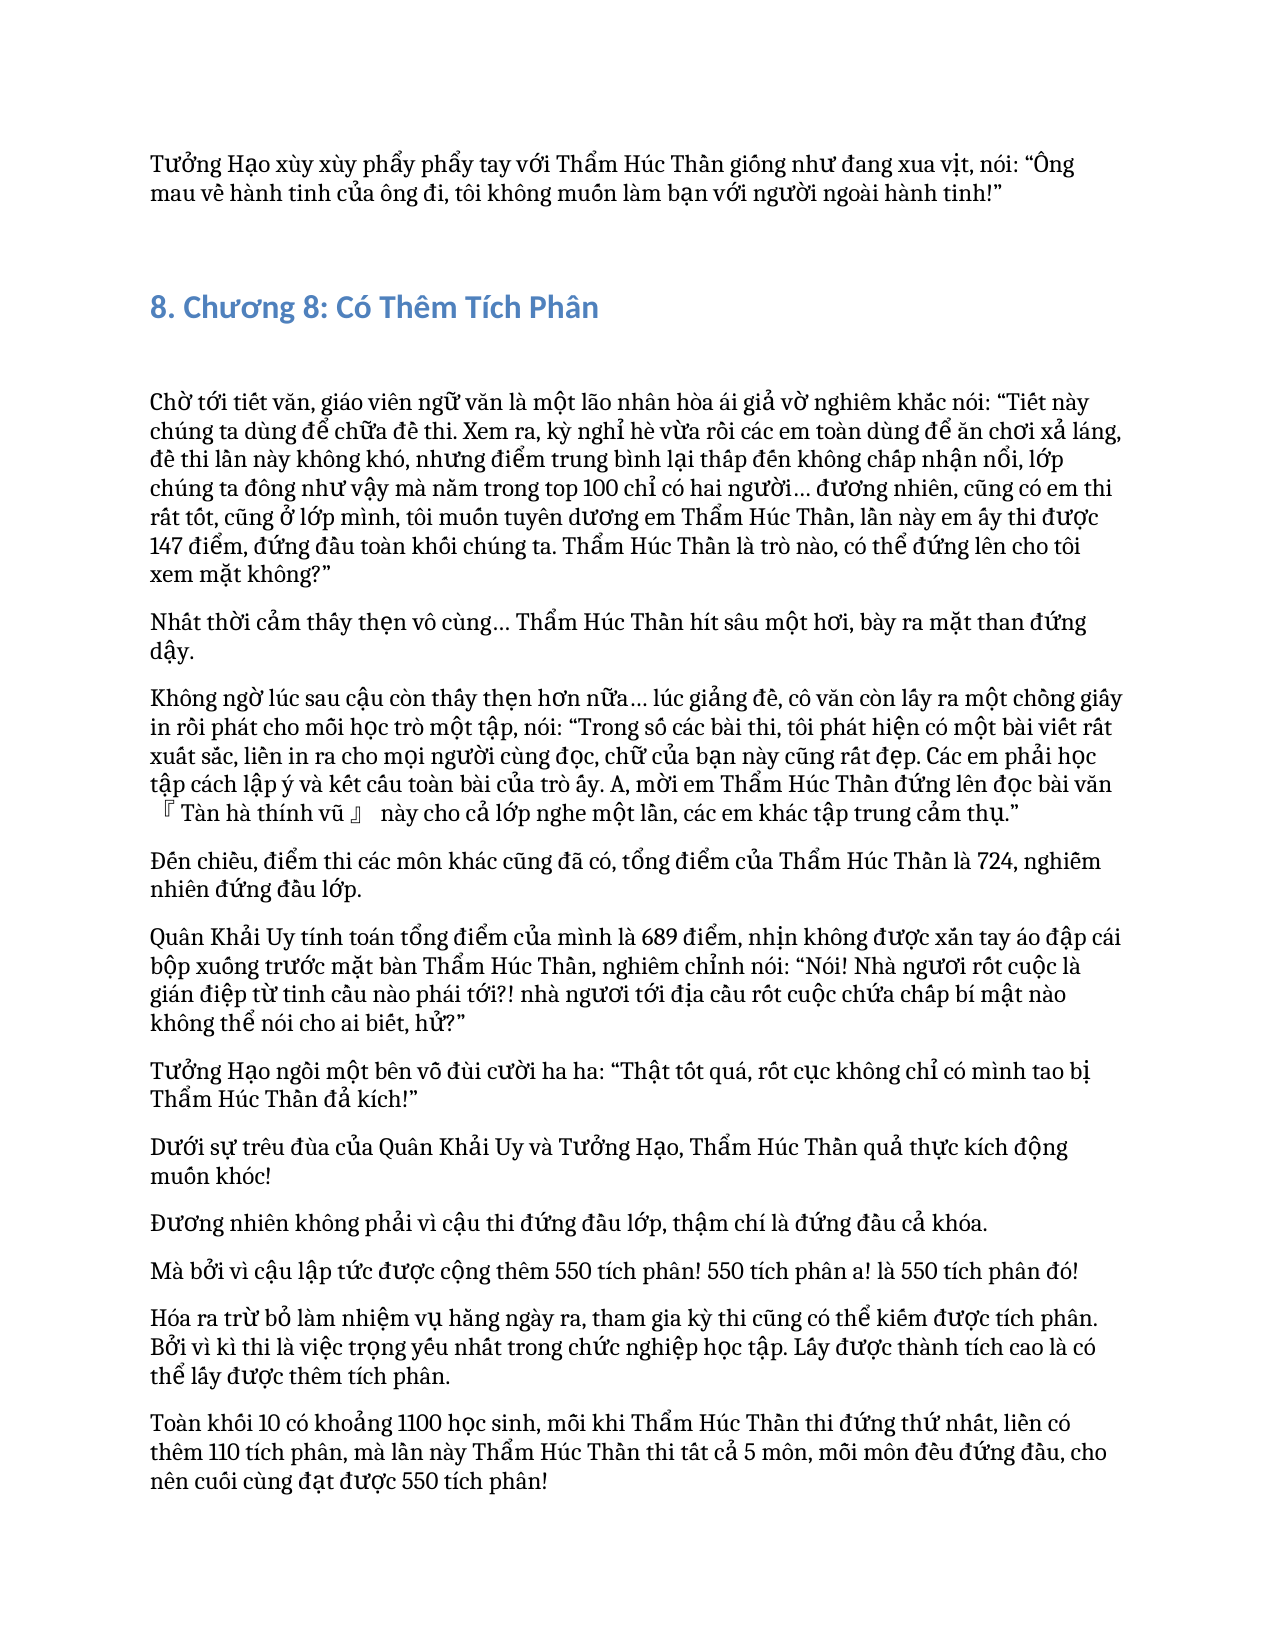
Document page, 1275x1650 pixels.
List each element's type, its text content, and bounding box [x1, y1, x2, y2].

text Quân Khải Uy tính toán tổng điểm của mình là 689 điểm, nhịn không được xắn tay áo đập cái bộp xuống trước mặt bàn Thẩm Húc Thần, nghiêm chỉnh nói: “Nói! Nhà ngươi rốt cuộc là gián điệp từ tinh cầu nào phái tới?! nhà ngươi tới địa cầu rốt cuộc chứa chấp bí mật nào không thể nói cho ai biết, hử?” [150, 923, 1125, 1038]
text Toàn khối 10 có khoảng 1100 học sinh, mỗi khi Thẩm Húc Thần thi đứng thứ nhất, liền có thêm 110 tích phân, mà lần này Thẩm Húc Thần thi tất cả 5 môn, mỗi môn đều đứng đầu, cho nên cuối cùng đạt được 550 tích phân! [150, 1409, 1125, 1495]
text Chờ tới tiết văn, giáo viên ngữ văn là một lão nhân hòa ái giả vờ nghiêm khắc nói: “Tiết này chúng ta dùng để chữa đề thi. Xem ra, kỳ nghỉ hè vừa rồi các em toàn dùng để ăn chơi xả láng, đề thi lần này không khó, nhưng điểm trung bình lại thấp đến không chấp nhận nổi, lớp chúng ta đông như vậy mà nằm trong top 100 chỉ có hai người… đương nhiên, cũng có em thi rất tốt, cũng ở lớp mình, tôi muốn tuyên dương em Thẩm Húc Thần, lần này em ấy thi được 147 điểm, đứng đầu toàn khối chúng ta. Thẩm Húc Thần là trò nào, có thể đứng lên cho tôi xem mặt không?” [150, 330, 1125, 589]
text Nhất thời cảm thấy thẹn vô cùng… Thẩm Húc Thần hít sâu một hơi, bày ra mặt than đứng dậy. [150, 608, 1125, 665]
text Đương nhiên không phải vì cậu thi đứng đầu lớp, thậm chí là đứng đầu cả khóa. [150, 1209, 1125, 1238]
text Đến chiều, điểm thi các môn khác cũng đã có, tổng điểm của Thẩm Húc Thần là 724, nghiễm nhiên đứng đầu lớp. [150, 847, 1125, 904]
text Dưới sự trêu đùa của Quân Khải Uy và Tưởng Hạo, Thẩm Húc Thần quả thực kích động muốn khóc! [150, 1133, 1125, 1190]
text Tưởng Hạo xùy xùy phẩy phẩy tay với Thẩm Húc Thần giống như đang xua vịt, nói: “Ông mau về hành tinh của ông đi, tôi không muốn làm bạn với người ngoài hành tinh!” [150, 150, 1125, 265]
text Mà bởi vì cậu lập tức được cộng thêm 550 tích phân! 550 tích phân a! là 550 tích phân đó! [150, 1257, 1125, 1285]
subtitle 8. Chương 8: Có Thêm Tích Phân [150, 286, 1125, 327]
text Không ngờ lúc sau cậu còn thấy thẹn hơn nữa… lúc giảng đề, cô văn còn lấy ra một chồng giấy in rồi phát cho mỗi học trò một tập, nói: “Trong số các bài thi, tôi phát hiện có một bài viết rất xuất sắc, liền in ra cho mọi người cùng đọc, chữ của bạn này cũng rất đẹp. Các em phải học tập cách lập ý và kết cấu toàn bài của trò ấy. A, mời em Thẩm Húc Thần đứng lên đọc bài văn 『 Tàn hà thính vũ 』 này cho cả lớp nghe một lần, các em khác tập trung cảm thụ.” [150, 684, 1125, 828]
text Tưởng Hạo ngồi một bên vỗ đùi cười ha ha: “Thật tốt quá, rốt cục không chỉ có mình tao bị Thẩm Húc Thần đả kích!” [150, 1057, 1125, 1114]
text Hóa ra trừ bỏ làm nhiệm vụ hằng ngày ra, tham gia kỳ thi cũng có thể kiếm được tích phân. Bởi vì kì thi là việc trọng yếu nhất trong chức nghiệp học tập. Lấy được thành tích cao là có thể lấy được thêm tích phân. [150, 1304, 1125, 1390]
